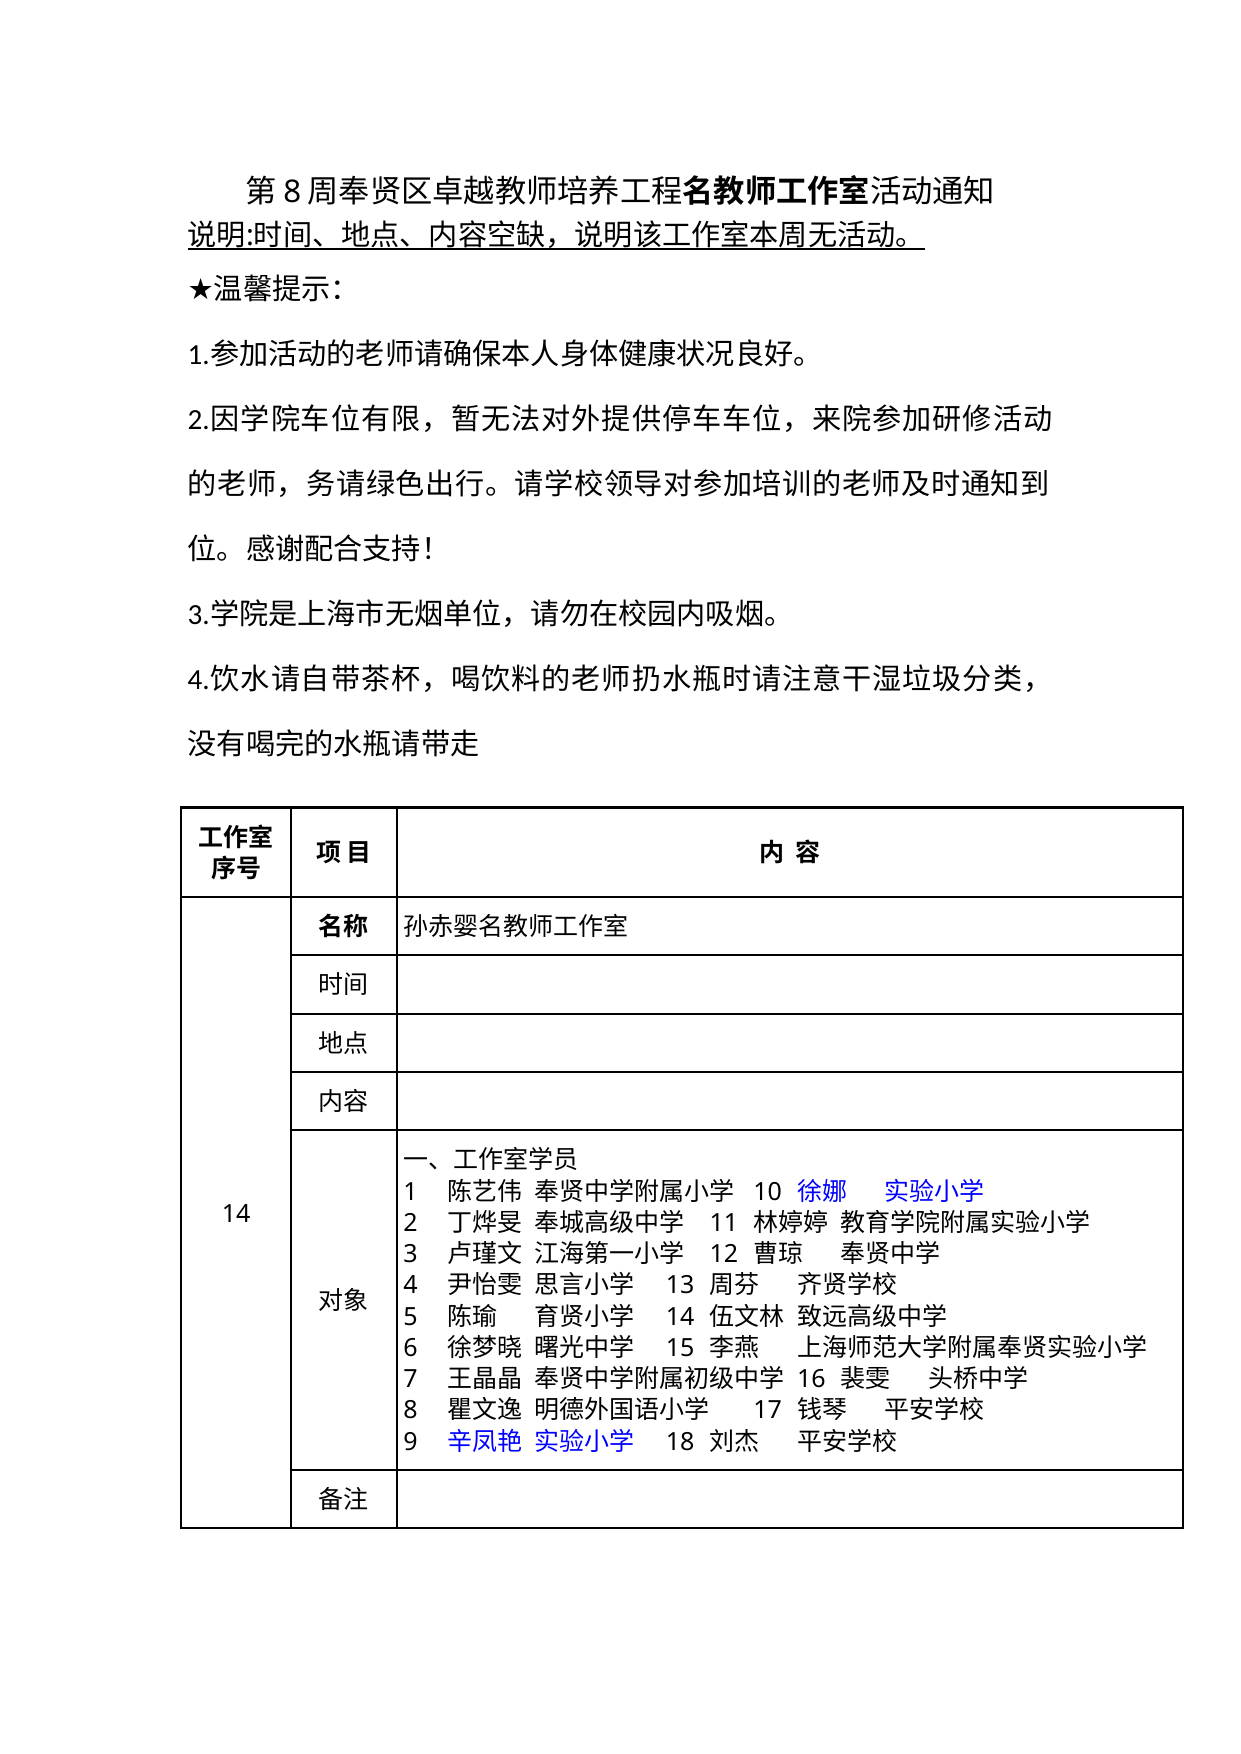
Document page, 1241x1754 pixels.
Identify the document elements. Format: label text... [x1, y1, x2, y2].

table_header 项 目 [292, 809, 396, 896]
text 4.饮水请自带茶杯，喝饮料的老师扔水瓶时请注意干湿垃圾分类，没有喝完的水瓶请带走 [187, 644, 1053, 774]
text 3.学院是上海市无烟单位，请勿在校园内吸烟。 [187, 579, 1053, 644]
table_cell 名称 [292, 898, 396, 954]
text 2.因学院车位有限，暂无法对外提供停车车位，来院参加研修活动的老师，务请绿色出行。请学校领导对参加培训的老师及时通知到位。感谢配合支持！ [187, 384, 1053, 579]
table_header 内 容 [398, 809, 1182, 896]
table_cell [398, 956, 1182, 1013]
text 第8周奉贤区卓越教师培养工程名教师工作室活动通知 [187, 166, 1053, 211]
table_cell 一、工作室学员 1 陈艺伟 奉贤中学附属小学 10 徐娜 实验小学 2 丁烨旻 奉城高级中学 11 林婷婷 教育学院附属实验小学 3 卢瑾文 江海第一小学 12 曹琼 奉贤中学 4 尹怡雯 思言小学 13 周芬 齐贤学校 5 陈瑜 育贤小学 14 伍文林 致远高级中学 6 徐梦晓 曙光中学 15 李燕 上海师范大学附属奉贤实验小学 7 王晶晶 奉贤中学附属初级中学 16 裴雯 头桥中学 8 瞿文逸 明德外国语小学 17 钱琴 平安学校 9 辛凤艳 实验小学 18 刘杰 平安学校 [398, 1131, 1182, 1469]
table_cell 对象 [292, 1131, 396, 1469]
table_cell 孙赤婴名教师工作室 [398, 898, 1182, 954]
table_cell 地点 [292, 1015, 396, 1071]
table_header 工作室序号 [182, 809, 290, 896]
table_cell [398, 1015, 1182, 1071]
table_cell 14 [182, 898, 290, 1527]
table_cell [398, 1073, 1182, 1129]
text 1.参加活动的老师请确保本人身体健康状况良好。 [187, 319, 1053, 384]
text ★温馨提示： [187, 254, 1053, 319]
table_cell 内容 [292, 1073, 396, 1129]
table_cell [398, 1471, 1182, 1527]
table_cell 备注 [292, 1471, 396, 1527]
table_cell 时间 [292, 956, 396, 1013]
text 说明:时间、地点、内容空缺，说明该工作室本周无活动。 [187, 211, 1053, 254]
